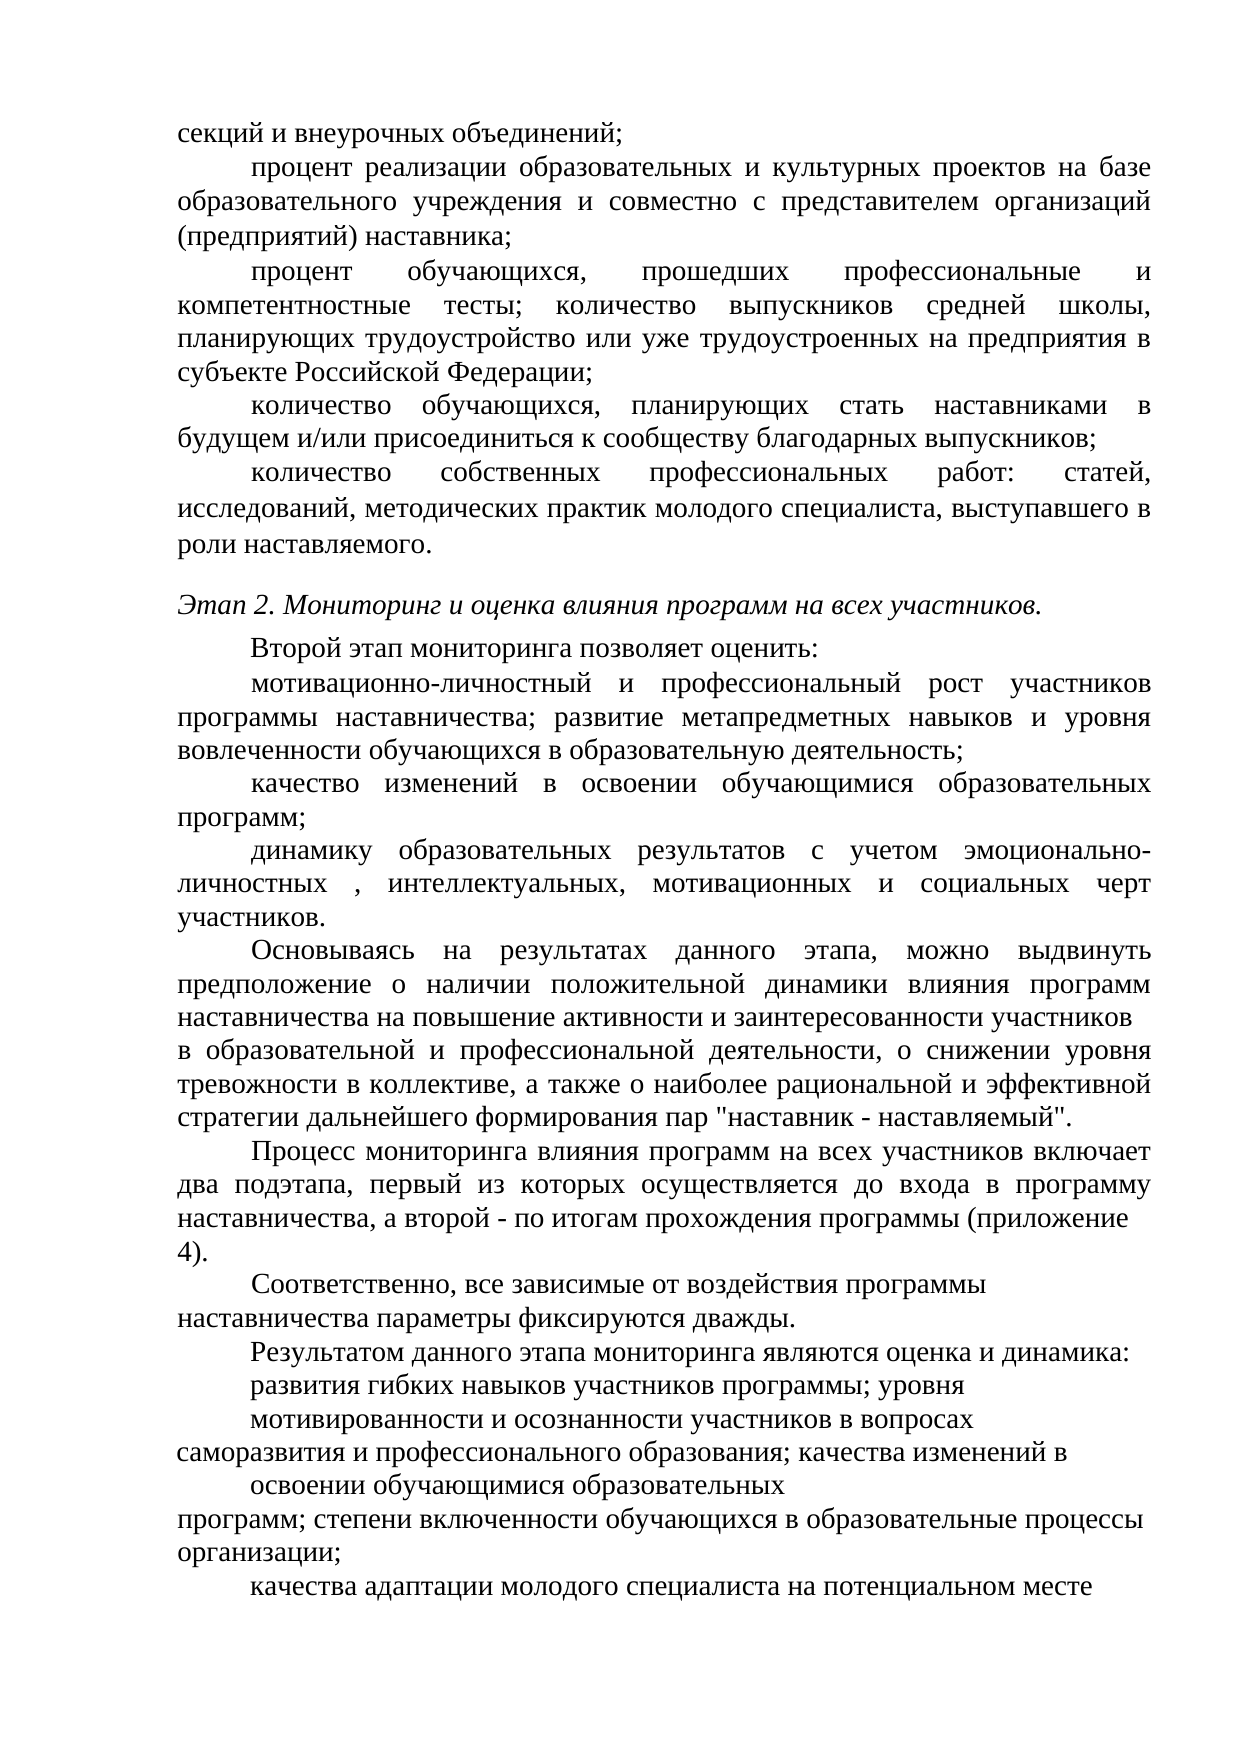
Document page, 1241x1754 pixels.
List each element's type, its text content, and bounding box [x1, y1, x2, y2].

text мотивационно-личностный и профессиональный рост участников программы наставничества; развитие метапредметных навыков и уровня вовлеченности обучающихся в образовательную деятельность; [177, 665, 1152, 766]
text Соответственно, все зависимые от воздействия программы наставничества параметры фиксируются дважды. [177, 1267, 1152, 1334]
text 4). [177, 1234, 1152, 1267]
text Этап 2. Мониторинг и оценка влияния программ на всех участников. [177, 587, 1152, 621]
text качества адаптации молодого специалиста на потенциальном месте [250, 1568, 1152, 1602]
text программ; степени включенности обучающихся в образовательные процессы организации; [177, 1501, 1152, 1568]
text секций и внеурочных объединений; [177, 115, 1152, 148]
text процент обучающихся, прошедших профессиональные и компетентностные тесты; количество выпускников средней школы, планирующих трудоустройство или уже трудоустроенных на предприятия в субъекте Российской Федерации; [177, 253, 1152, 387]
text качество изменений в освоении обучающимися образовательных программ; [177, 766, 1152, 832]
text Процесс мониторинга влияния программ на всех участников включает два подэтапа, первый из которых осуществляется до входа в программу наставничества, а второй - по итогам прохождения программы (приложение [177, 1133, 1152, 1234]
list образовательной и профессиональной деятельности, о снижении уровня тревожности в коллективе, а также о наиболее рациональной и эффективной стратегии дальнейшего формирования пар "наставник - наставляемый". [177, 1033, 1152, 1133]
text саморазвития и профессионального образования; качества изменений в освоении обучающимися образовательных [176, 1434, 1152, 1501]
text динамику образовательных результатов с учетом эмоционально-личностных , интеллектуальных, мотивационных и социальных черт участников. [177, 833, 1152, 932]
text Второй этап мониторинга позволяет оценить: [250, 631, 1152, 664]
text количество обучающихся, планирующих стать наставниками в будущем и/или присоединиться к сообществу благодарных выпускников; [177, 388, 1152, 454]
text процент реализации образовательных и культурных проектов на базе образовательного учреждения и совместно с представителем организаций (предприятий) наставника; [177, 149, 1152, 252]
text Основываясь на результатах данного этапа, можно выдвинуть предположение о наличии положительной динамики влияния программ наставничества на повышение активности и заинтересованности участников [177, 932, 1152, 1033]
text количество собственных профессиональных работ: статей, исследований, методических практик молодого специалиста, выступавшего в роли наставляемого. [177, 454, 1152, 559]
text Результатом данного этапа мониторинга являются оценка и динамика: развития гибких навыков участников программы; уровня мотивированности и осознанности участников в вопросах [250, 1334, 1152, 1434]
